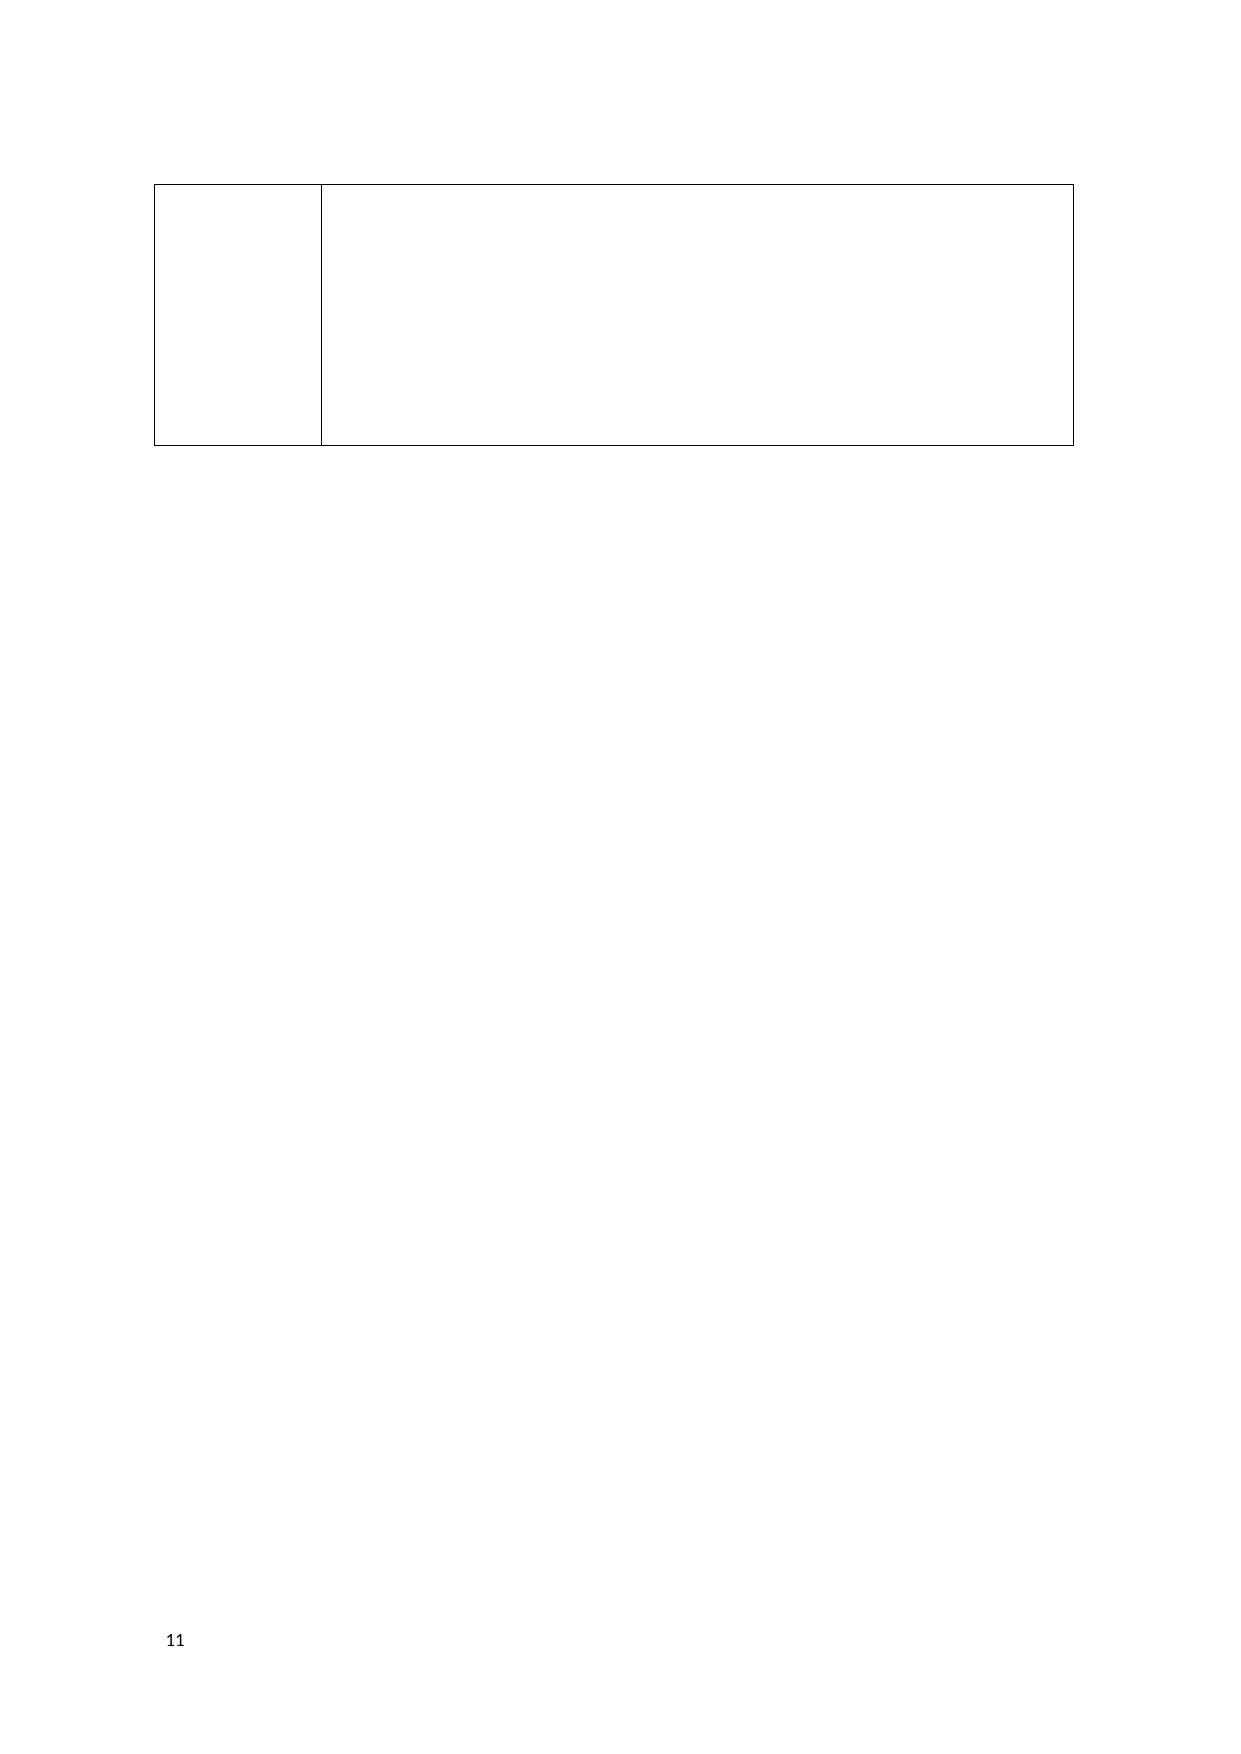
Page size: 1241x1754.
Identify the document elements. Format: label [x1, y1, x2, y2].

table_cell [155, 185, 321, 445]
table_cell [322, 185, 1073, 445]
